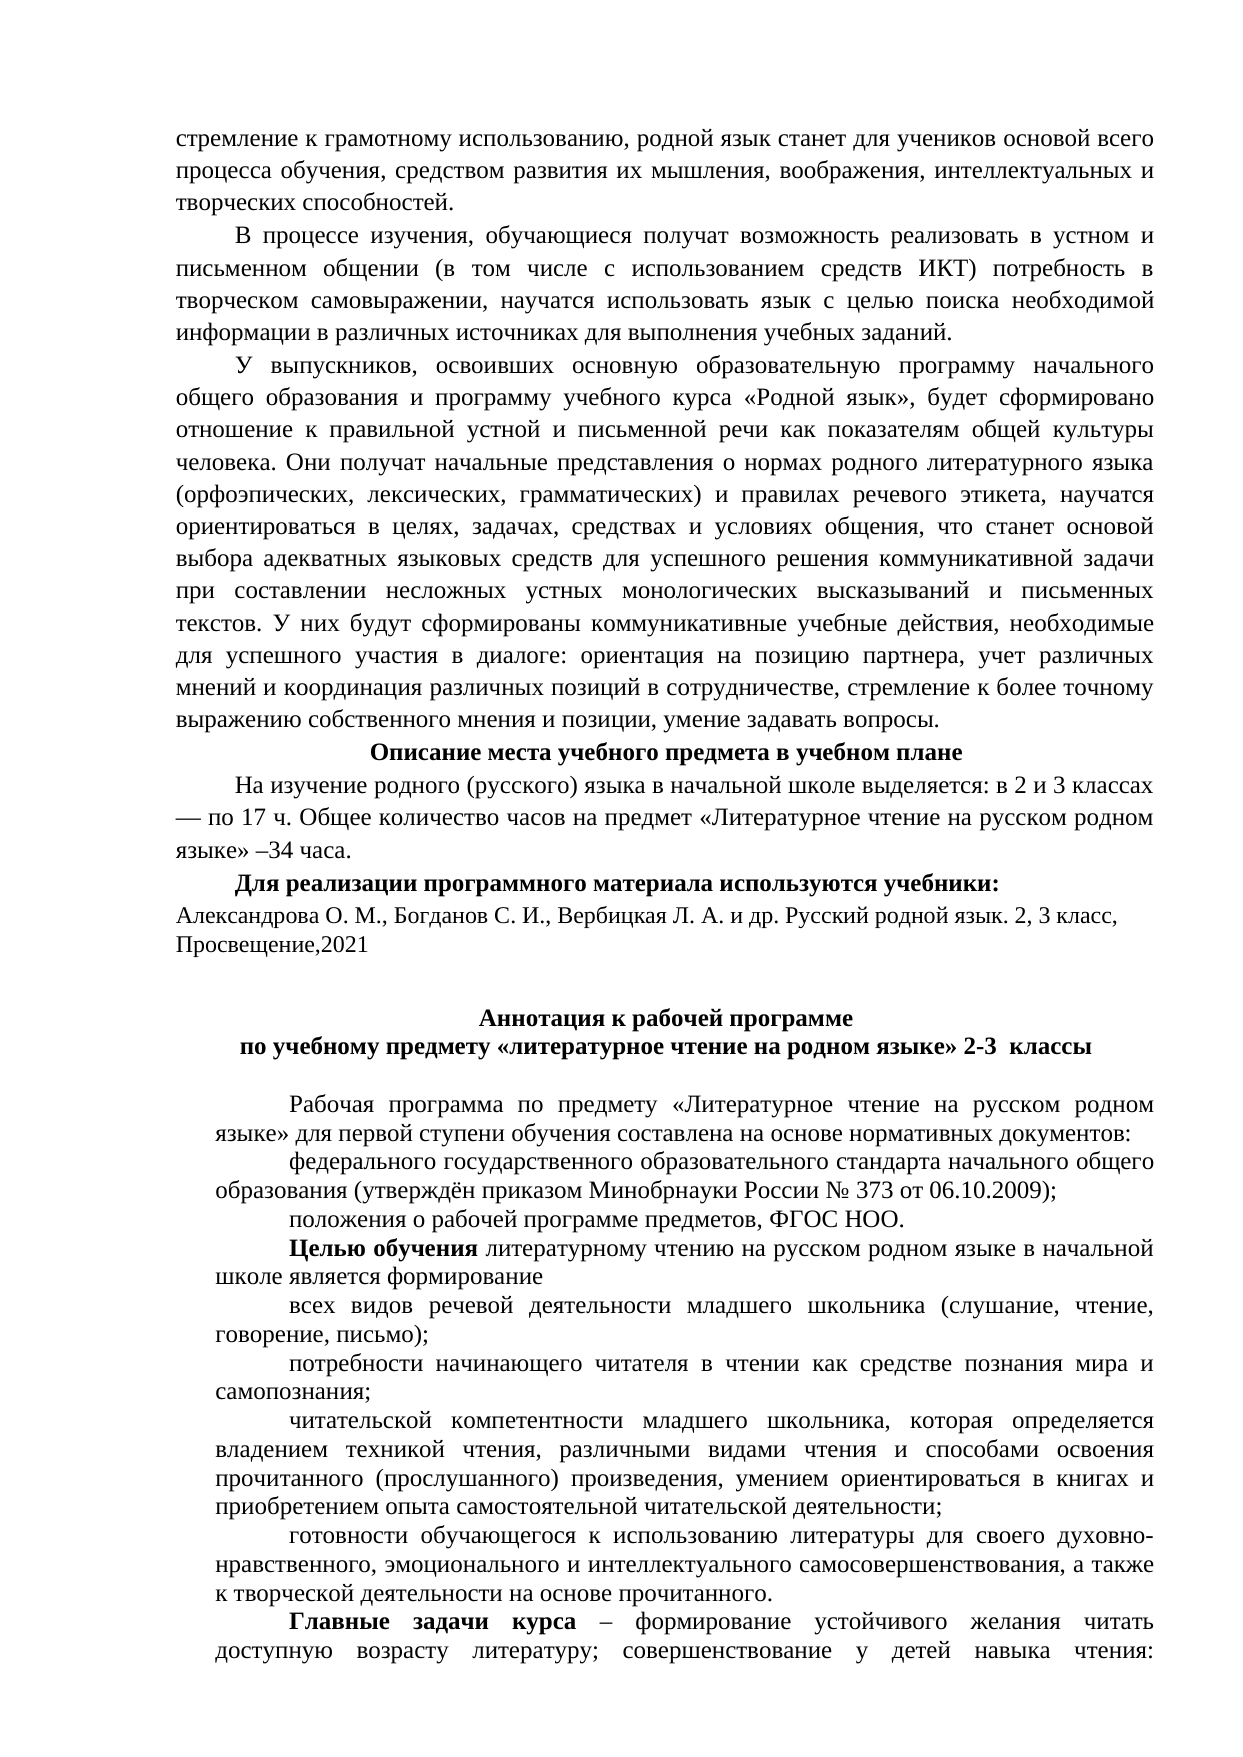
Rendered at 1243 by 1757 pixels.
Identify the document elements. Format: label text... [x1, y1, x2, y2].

subtitle Описание места учебного предмета в учебном плане [177, 737, 1155, 766]
text В процессе изучения, обучающиеся получат возможность реализовать в устном и письменном общении (в том числе с использованием средств ИКТ) потребность в творческом самовыражении, научатся использовать язык с целью поиска необходимой информации в различных источниках для выполнения учебных заданий. [176, 220, 1155, 346]
text положения о рабочей программе предметов, ФГОС НОО. [215, 1204, 1155, 1233]
text Целью обучения литературному чтению на русском родном языке в начальной школе является формирование [215, 1233, 1155, 1290]
text Рабочая программа по предмету «Литературное чтение на русском родном языке» для первой ступени обучения составлена на основе нормативных документов: [215, 1089, 1155, 1146]
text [215, 1606, 1155, 1664]
text потребности начинающего читателя в чтении как средстве познания мира и самопознания; [215, 1348, 1155, 1405]
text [176, 123, 1155, 216]
text Просвещение,2021 [176, 930, 1155, 958]
text Аннотация к рабочей программе [177, 1003, 1155, 1031]
text читательской компетентности младшего школьника, которая определяется владением техникой чтения, различными видами чтения и способами освоения прочитанного (прослушанного) произведения, умением ориентироваться в книгах и приобретением опыта самостоятельной читательской деятельности; [215, 1405, 1155, 1520]
text готовности обучающегося к использованию литературы для своего духовно-нравственного, эмоционального и интеллектуального самосовершенствования, а также к творческой деятельности на основе прочитанного. [215, 1520, 1155, 1606]
text по учебному предмету «литературное чтение на родном языке» 2-3 классы [177, 1031, 1155, 1060]
text На изучение родного (русского) языка в начальной школе выделяется: в 2 и 3 классах — по 17 ч. Общее количество часов на предмет «Литературное чтение на русском родном языке» –34 часа. [176, 770, 1155, 863]
text Для реализации программного материала используются учебники: [234, 868, 1155, 897]
text федерального государственного образовательного стандарта начального общего образования (утверждён приказом Минобрнауки России № 373 от 06.10.2009); [215, 1146, 1155, 1204]
text У выпускников, освоивших основную образовательную программу начального общего образования и программу учебного курса «Родной язык», будет сформировано отношение к правильной устной и письменной речи как показателям общей культуры человека. Они получат начальные представления о нормах родного литературного языка (орфоэпических, лексических, грамматических) и правилах речевого этикета, научатся ориентироваться в целях, задачах, средствах и условиях общения, что станет основой выбора адекватных языковых средств для успешного решения коммуникативной задачи при составлении несложных устных монологических высказываний и письменных текстов. У них будут сформированы коммуникативные учебные действия, необходимые для успешного участия в диалоге: ориентация на позицию партнера, учет различных мнений и координация различных позиций в сотрудничестве, стремление к более точному выражению собственного мнения и позиции, умение задавать вопросы. [176, 350, 1155, 733]
text всех видов речевой деятельности младшего школьника (слушание, чтение, говорение, письмо); [215, 1290, 1155, 1348]
text Александрова О. М., Богданов С. И., Вербицкая Л. А. и др. Русский родной язык. 2, 3 класс, [176, 901, 1155, 928]
